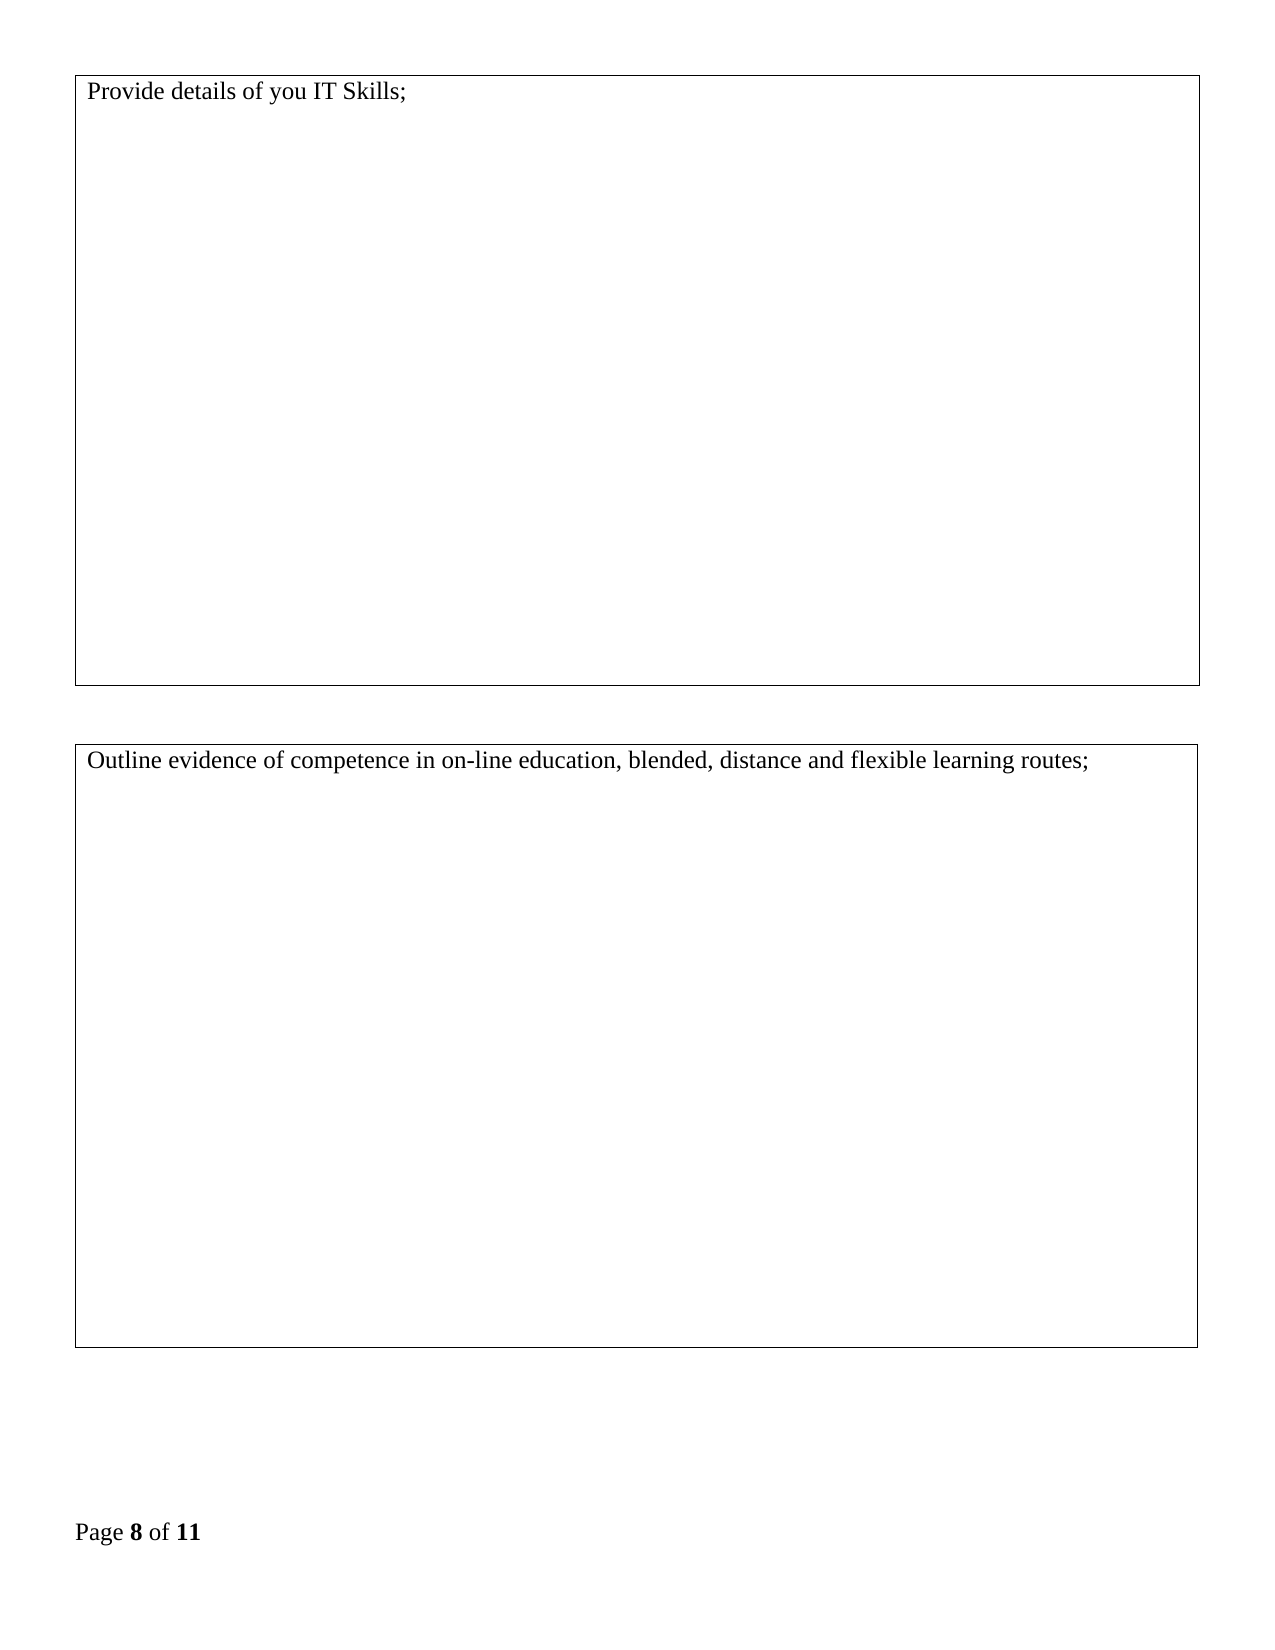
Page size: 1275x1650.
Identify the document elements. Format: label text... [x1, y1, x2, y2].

table_header Outline evidence of competence in on-line education, blended, distance and flexible learning routes; [76, 745, 1197, 1347]
table_header Provide details of you IT Skills; [76, 76, 1199, 685]
